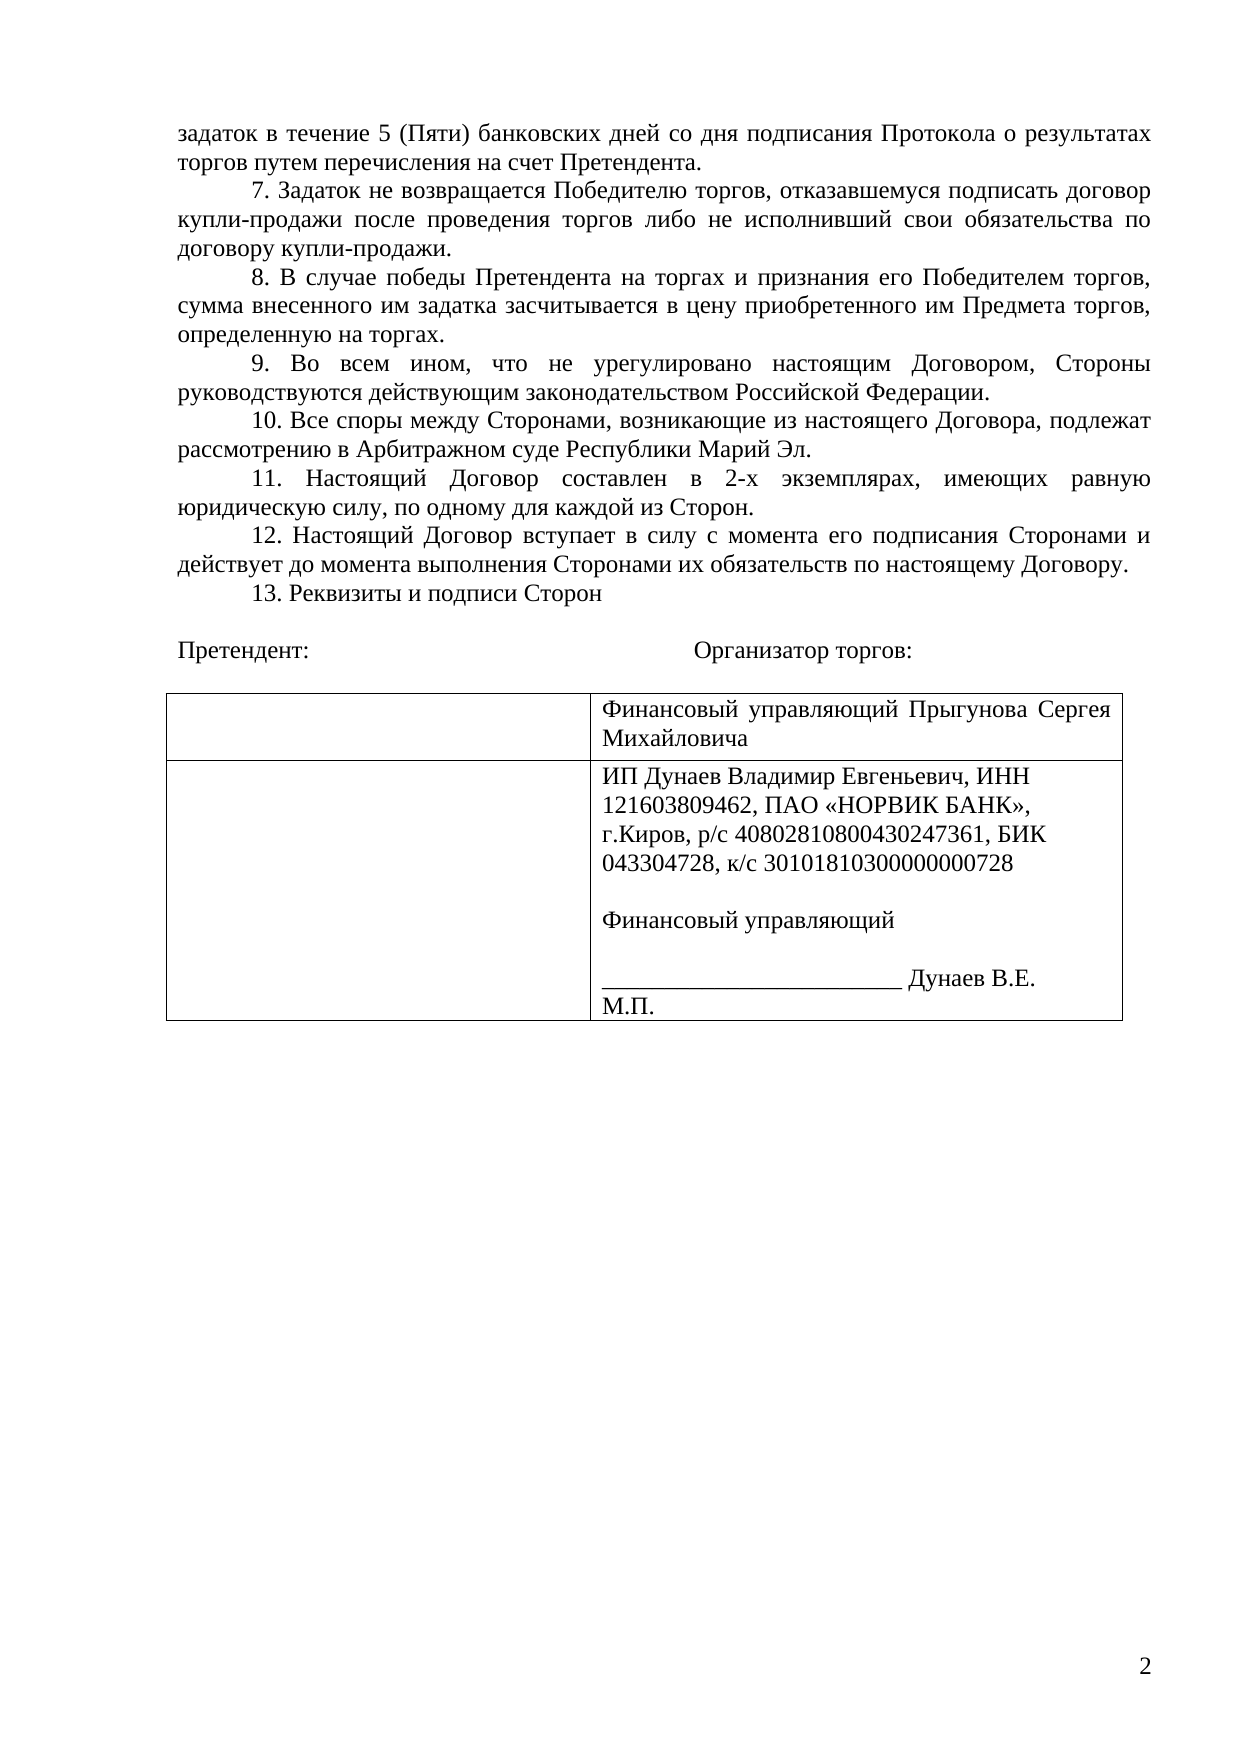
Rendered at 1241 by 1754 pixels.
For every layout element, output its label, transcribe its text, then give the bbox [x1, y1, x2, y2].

text 9. Во всем ином, что не урегулировано настоящим Договором, Стороны руководствуются действующим законодательством Российской Федерации. [177, 348, 1152, 406]
text 12. Настоящий Договор вступает в силу с момента его подписания Сторонами и действует до момента выполнения Сторонами их обязательств по настоящему Договору. [177, 521, 1152, 578]
text 11. Настоящий Договор составлен в 2-х экземплярах, имеющих равную юридическую силу, по одному для каждой из Сторон. [177, 463, 1152, 521]
text 10. Все споры между Сторонами, возникающие из настоящего Договора, подлежат рассмотрению в Арбитражном суде Республики Марий Эл. [177, 406, 1152, 463]
text 13. Реквизиты и подписи Сторон [177, 578, 1152, 607]
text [177, 118, 1152, 176]
table_cell [167, 761, 590, 1020]
text Претендент: Организатор торгов: [177, 636, 1152, 664]
text 8. В случае победы Претендента на торгах и признания его Победителем торгов, сумма внесенного им задатка засчитывается в цену приобретенного им Предмета торгов, определенную на торгах. [177, 262, 1152, 348]
text 7. Задаток не возвращается Победителю торгов, отказавшемуся подписать договор купли-продажи после проведения торгов либо не исполнивший свои обязательства по договору купли-продажи. [177, 176, 1152, 262]
table_header [167, 694, 590, 760]
table_header Финансовый управляющий Прыгунова Сергея Михайловича [591, 694, 1122, 760]
table_cell ИП Дунаев Владимир Евгеньевич, ИНН 121603809462, ПАО «НОРВИК БАНК», г.Киров, р/с 40802810800430247361, БИК 043304728, к/с 30101810300000000728 Финансовый управляющий ________________________ Дунаев В.Е. М.П. [591, 761, 1122, 1020]
